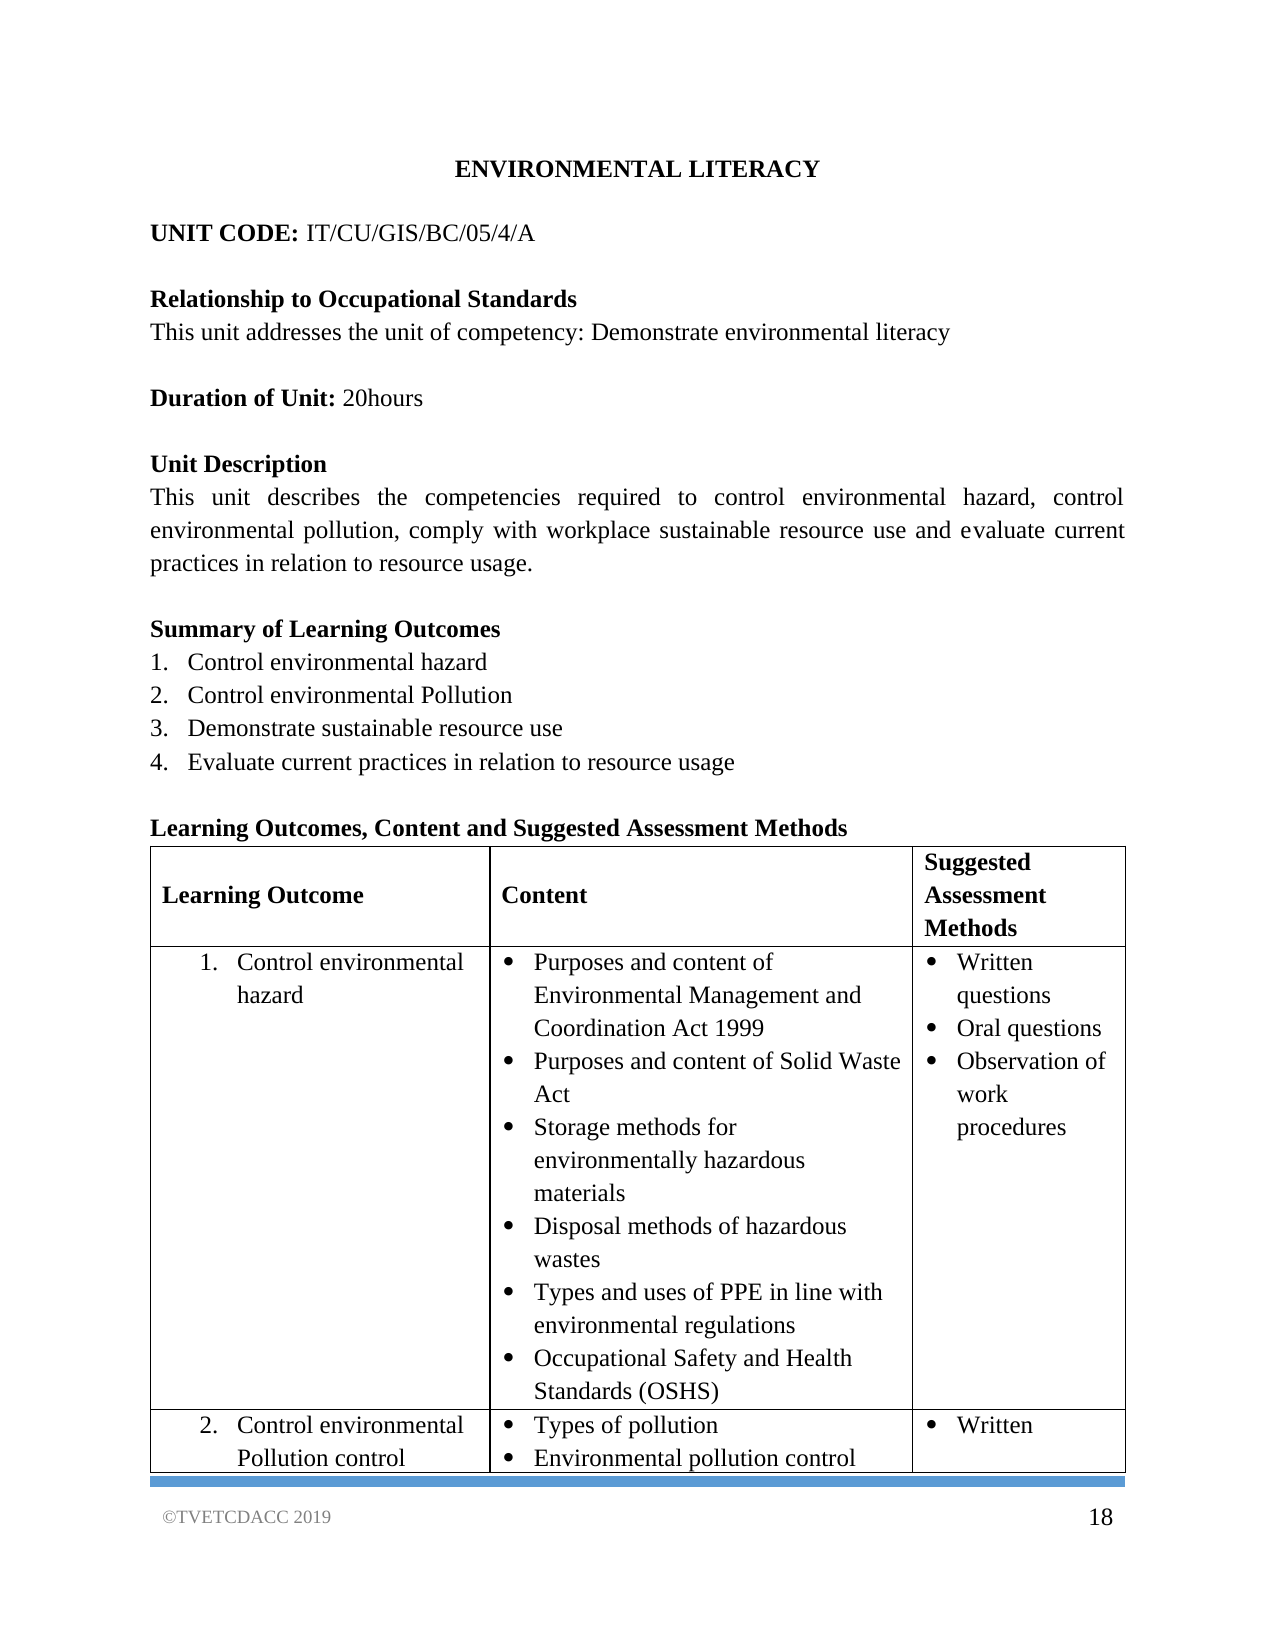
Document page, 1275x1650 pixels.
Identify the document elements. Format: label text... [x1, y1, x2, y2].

list Evaluate current practices in relation to resource usage [150, 747, 1125, 775]
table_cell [151, 1410, 489, 1472]
list Control environmental hazard [150, 647, 1125, 676]
text This unit addresses the unit of competency: Demonstrate environmental literacy [150, 317, 1125, 346]
text Unit Description [150, 449, 1125, 478]
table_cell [491, 1410, 912, 1472]
list Demonstrate sustainable resource use [150, 713, 1125, 742]
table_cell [913, 1410, 1125, 1472]
text Learning Outcomes, Content and Suggested Assessment Methods [150, 813, 1125, 841]
subtitle ENVIRONMENTAL LITERACY [150, 154, 1125, 183]
table_cell Control environmental hazard [151, 947, 489, 1409]
text This unit describes the competencies required to control environmental hazard, control environmental pollution, comply with workplace sustainable resource use and evaluate current practices in relation to resource usage. [150, 482, 1125, 577]
table_cell Purposes and content of Environmental Management and Coordination Act 1999 Purposes and content of Solid Waste Act Storage methods for environmentally hazardous materials Disposal methods of hazardous wastes Types and uses of PPE in line with environmental regulations Occupational Safety and Health Standards (OSHS) [491, 947, 912, 1409]
table_header Learning Outcome [151, 847, 489, 946]
table_header Suggested Assessment Methods [913, 847, 1125, 946]
table_cell Written questions Oral questions Observation of work procedures [913, 947, 1125, 1409]
text UNIT CODE: IT/CU/GIS/BC/05/4/A [150, 218, 1125, 247]
text Duration of Unit: 20hours [150, 383, 1125, 412]
text Relationship to Occupational Standards [150, 284, 1125, 313]
list Control environmental Pollution [150, 681, 1125, 709]
table_header Content [491, 847, 912, 946]
text Summary of Learning Outcomes [150, 614, 1125, 643]
